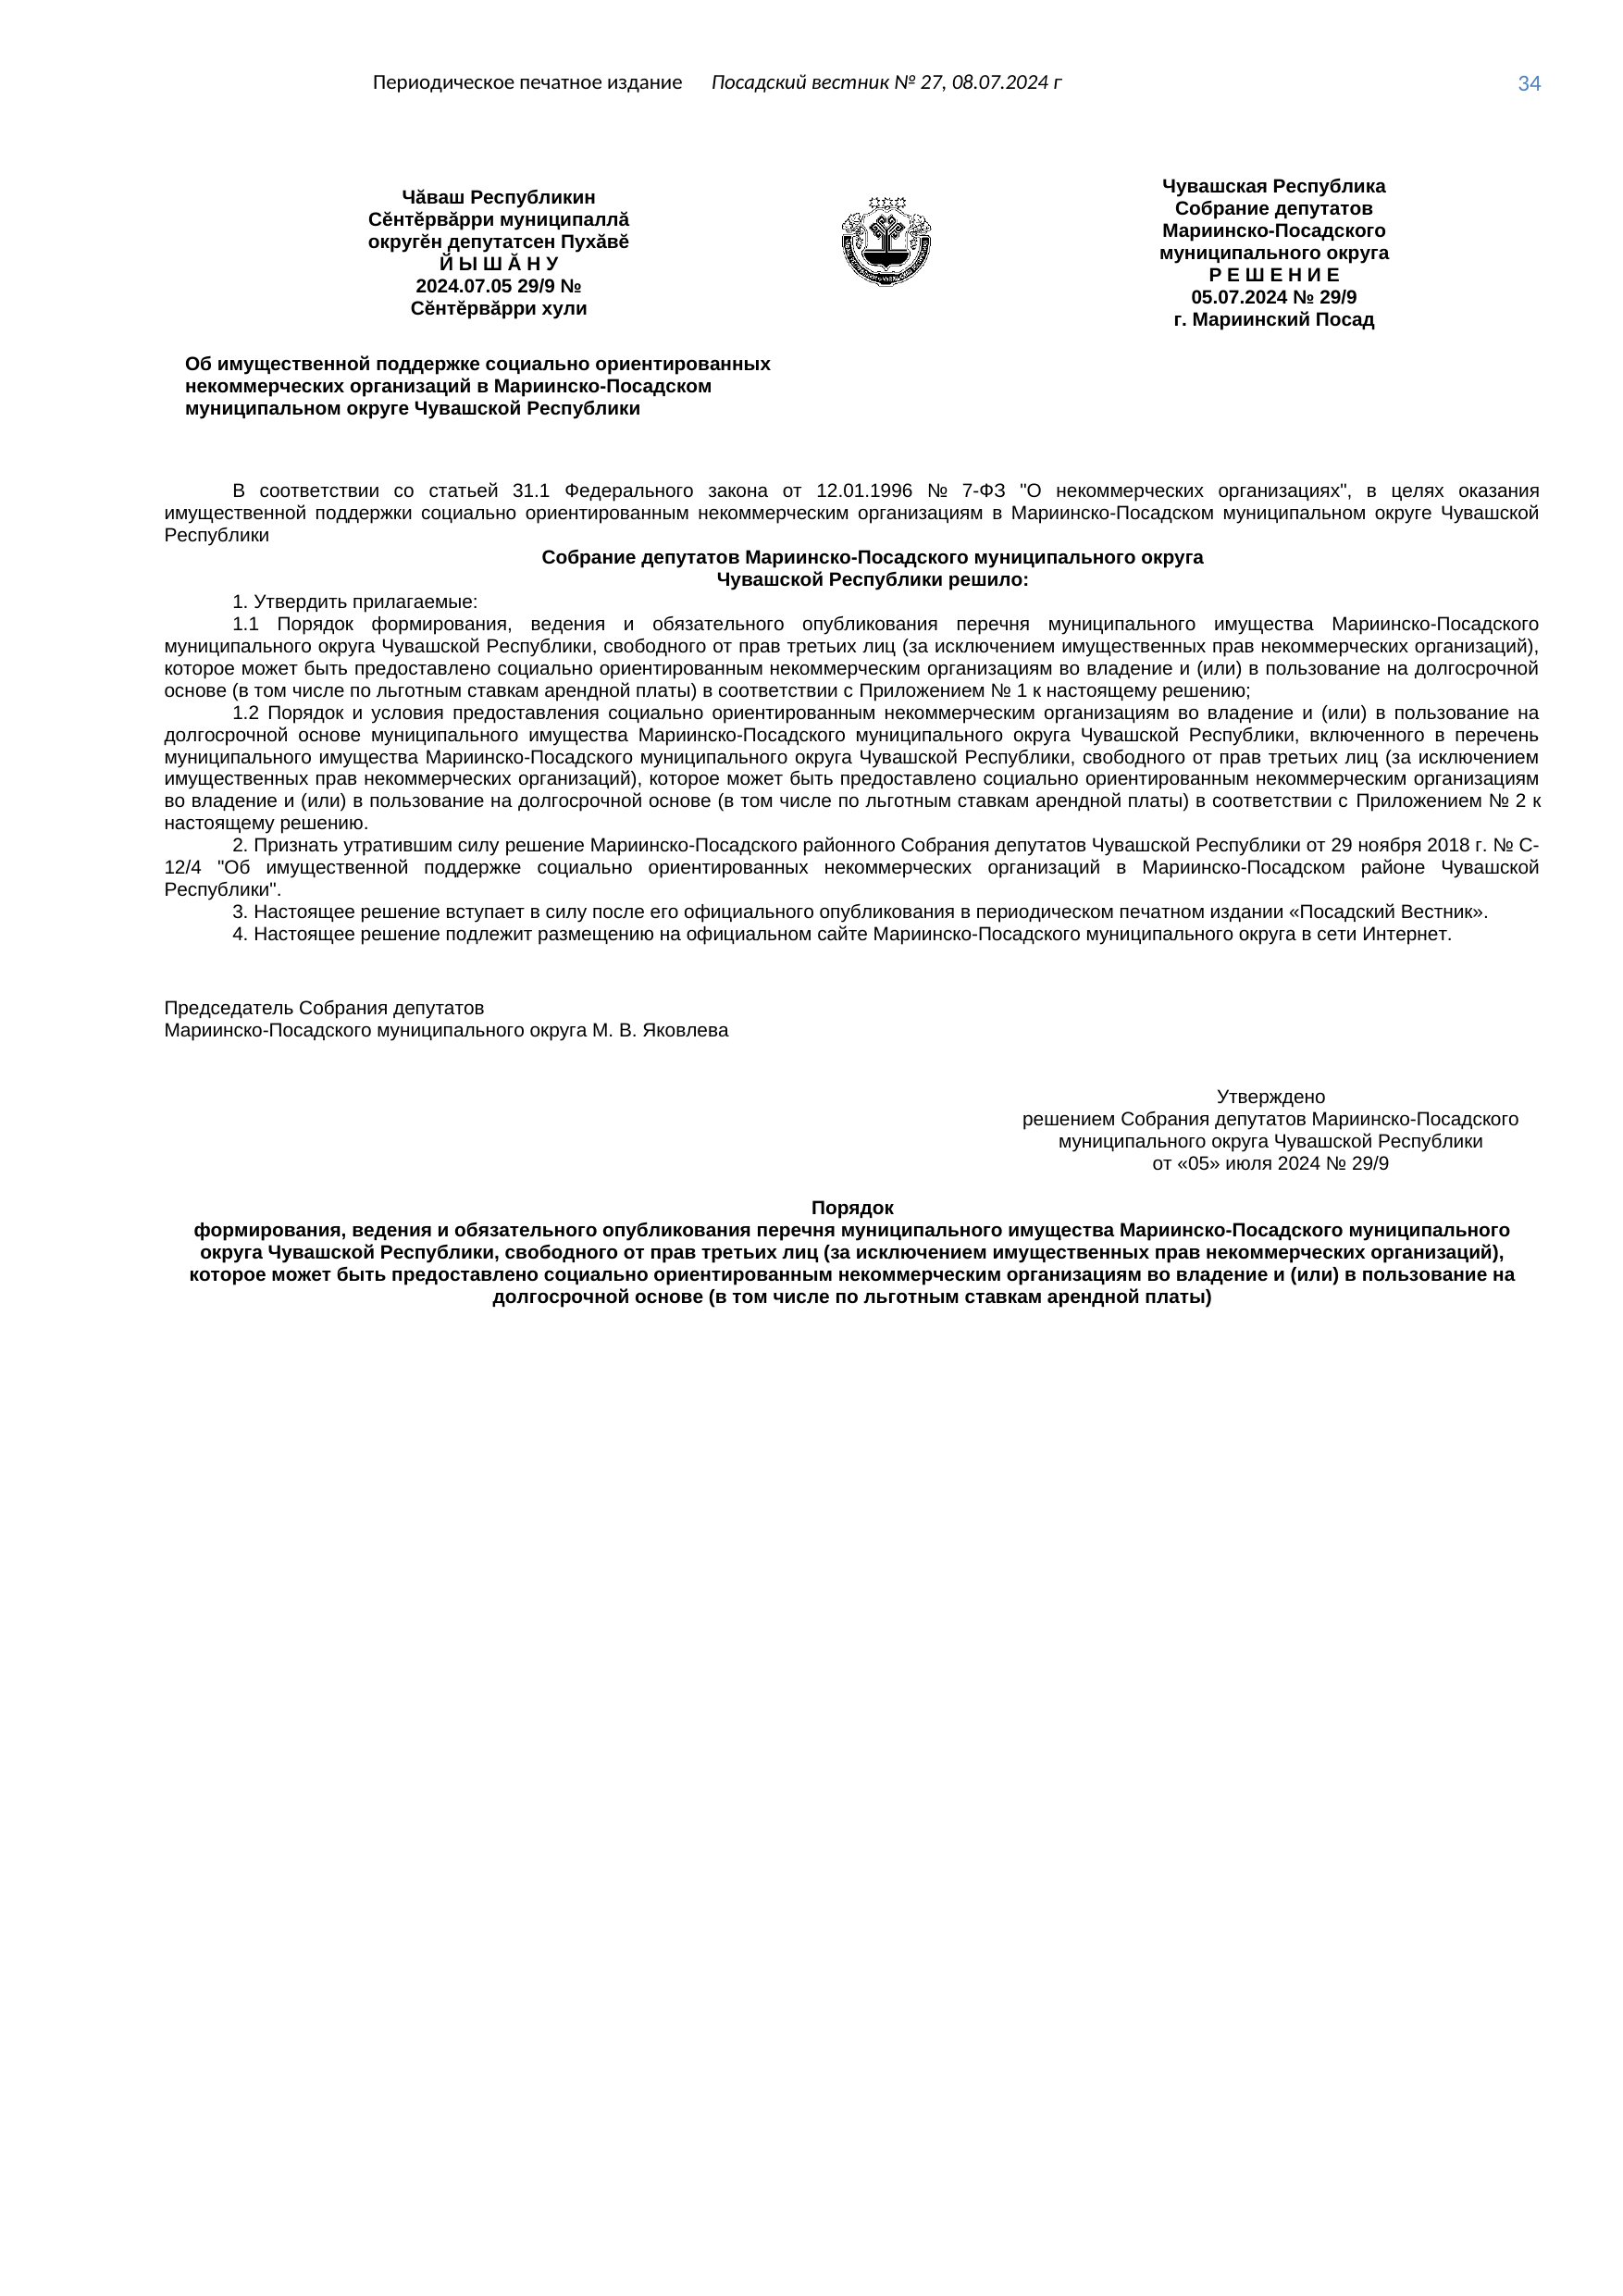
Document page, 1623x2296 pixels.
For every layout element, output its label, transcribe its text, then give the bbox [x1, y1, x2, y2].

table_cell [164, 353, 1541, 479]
subtitle формирования, ведения и обязательного опубликования перечня муниципального имущества Мариинско-Посадского муниципального округа Чувашской Республики, свободного от прав третьих лиц (за исключением имущественных прав некоммерческих организаций), которое может быть предоставлено социально ориентированным некоммерческим организациям во владение и (или) в пользование на долгосрочной основе (в том числе по льготным ставкам арендной платы) [164, 1219, 1541, 1307]
text Чувашской Республики решило: [164, 568, 1541, 590]
text 3. Настоящее решение вступает в силу после его официального опубликования в периодическом печатном издании «Посадский Вестник». [164, 900, 1541, 923]
text 1.2 Порядок и условия предоставления социально ориентированным некоммерческим организациям во владение и (или) в пользование на долгосрочной основе муниципального имущества Мариинско-Посадского муниципального округа Чувашской Республики, включенного в перечень муниципального имущества Мариинско-Посадского муниципального округа Чувашской Республики, свободного от прав третьих лиц (за исключением имущественных прав некоммерческих организаций), которое может быть предоставлено социально ориентированным некоммерческим организациям во владение и (или) в пользование на долгосрочной основе (в том числе по льготным ставкам арендной платы) в соответствии с Приложением № 2 к настоящему решению. [164, 701, 1541, 834]
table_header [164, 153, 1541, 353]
picture [837, 193, 934, 289]
text 4. Настоящее решение подлежит размещению на официальном сайте Мариинско-Посадского муниципального округа в сети Интернет. [164, 923, 1541, 945]
text 1. Утвердить прилагаемые: [164, 590, 1541, 613]
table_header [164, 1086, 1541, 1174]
text 2. Признать утратившим силу решение Мариинско-Посадского районного Собрания депутатов Чувашской Республики от 29 ноября 2018 г. № С-12/4 "Об имущественной поддержке социально ориентированных некоммерческих организаций в Мариинско-Посадском районе Чувашской Республики". [164, 834, 1541, 900]
text 1.1 Порядок формирования, ведения и обязательного опубликования перечня муниципального имущества Мариинско-Посадского муниципального округа Чувашской Республики, свободного от прав третьих лиц (за исключением имущественных прав некоммерческих организаций), которое может быть предоставлено социально ориентированным некоммерческим организациям во владение и (или) в пользование на долгосрочной основе (в том числе по льготным ставкам арендной платы) в соответствии с Приложением № 1 к настоящему решению; [164, 613, 1541, 701]
subtitle Порядок [164, 1197, 1541, 1219]
text Мариинско-Посадского муниципального округа М. В. Яковлева [164, 1019, 1541, 1041]
text Председатель Собрания депутатов [164, 997, 1541, 1019]
text Собрание депутатов Мариинско-Посадского муниципального округа [164, 546, 1541, 568]
text В соответствии со статьей 31.1 Федерального закона от 12.01.1996 № 7-ФЗ "О некоммерческих организациях", в целях оказания имущественной поддержки социально ориентированным некоммерческим организациям в Мариинско-Посадском муниципальном округе Чувашской Республики [164, 479, 1541, 546]
